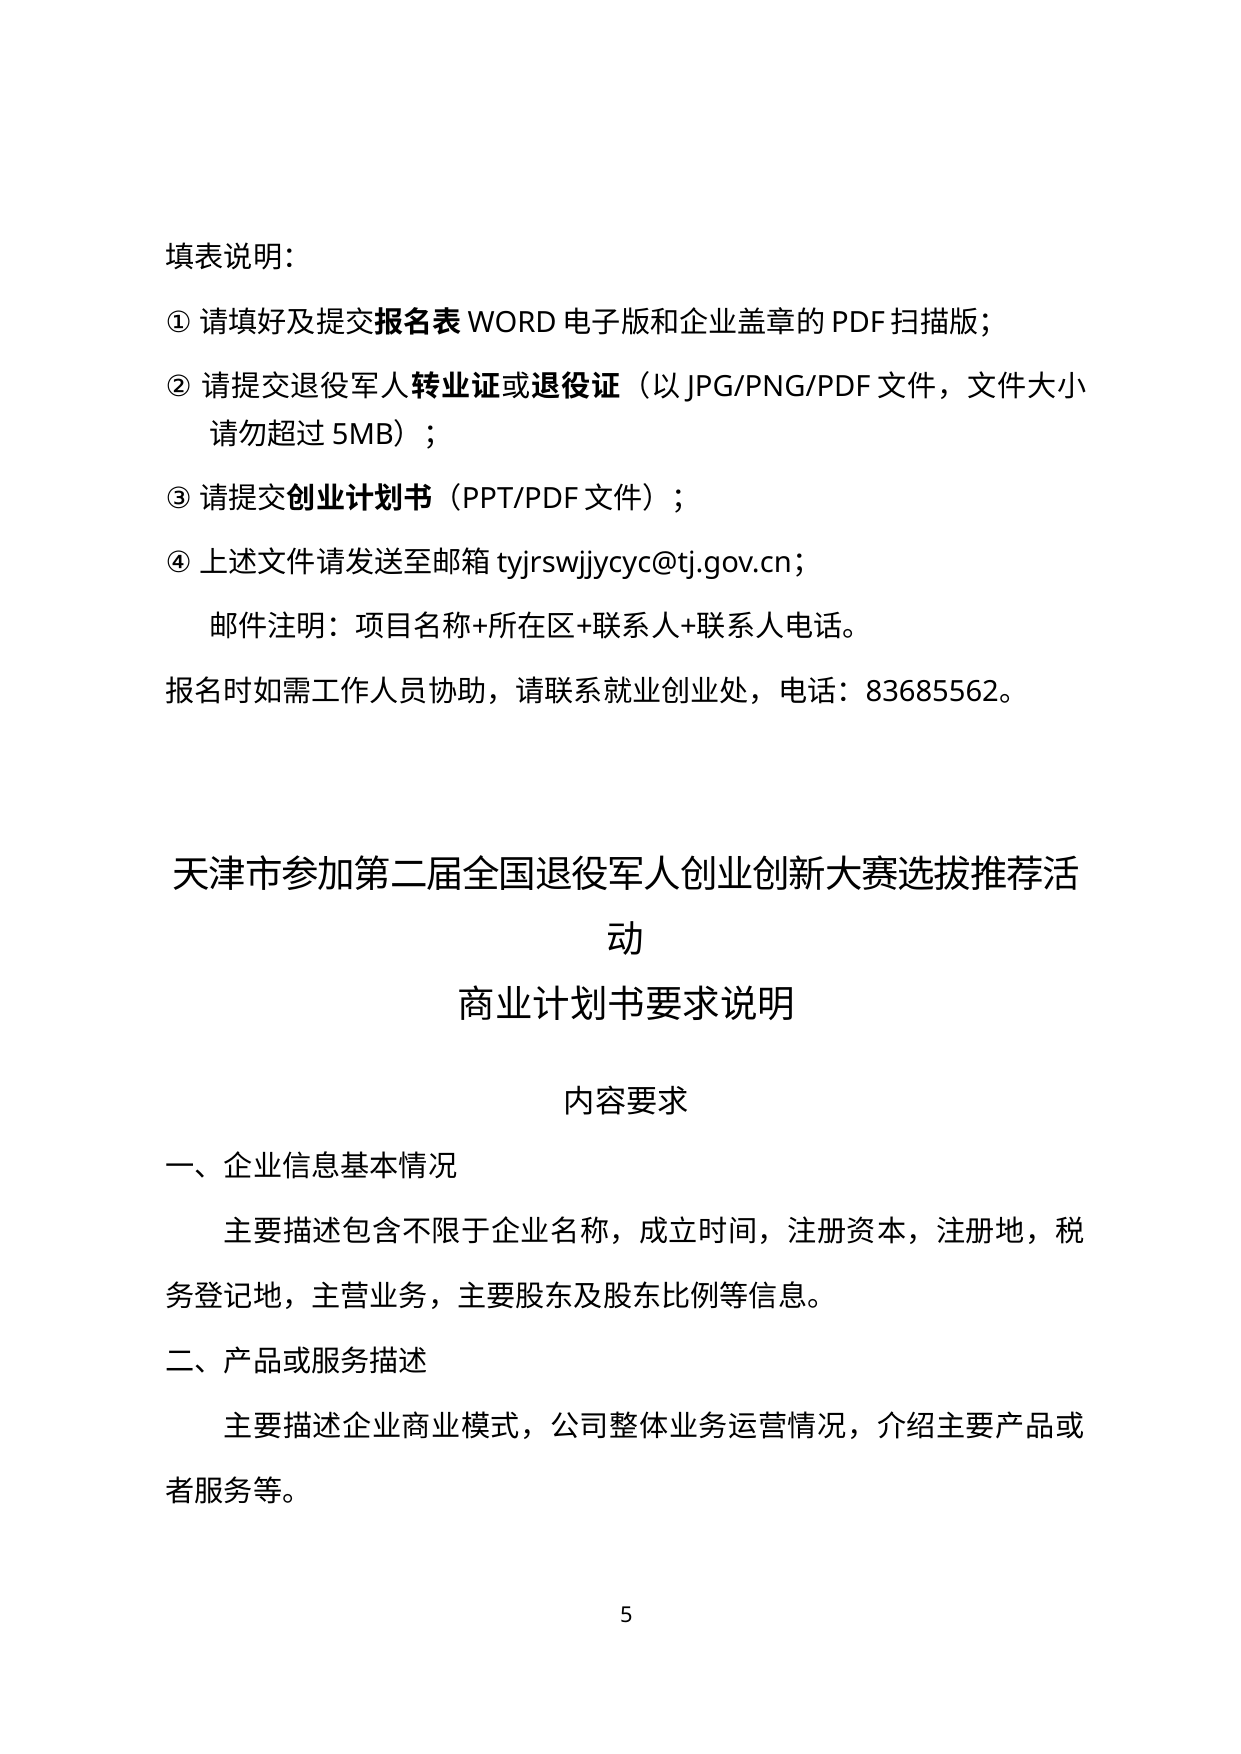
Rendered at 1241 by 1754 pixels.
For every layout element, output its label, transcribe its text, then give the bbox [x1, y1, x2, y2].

text 邮件注明：项目名称+所在区+联系人+联系人电话。 [165, 598, 1087, 646]
text 二、产品或服务描述 [165, 1326, 1087, 1391]
text 主要描述企业商业模式，公司整体业务运营情况，介绍主要产品或者服务等。 [165, 1391, 1087, 1521]
text 主要描述包含不限于企业名称，成立时间，注册资本，注册地，税务登记地，主营业务，主要股东及股东比例等信息。 [165, 1196, 1087, 1326]
text ③ 请提交创业计划书（PPT/PDF文件）； [165, 470, 1087, 518]
text 报名时如需工作人员协助，请联系就业创业处，电话：83685562。 [165, 663, 1087, 711]
text 天津市参加第二届全国退役军人创业创新大赛选拔推荐活动 [165, 839, 1087, 969]
text 内容要求 [165, 1066, 1087, 1131]
text 商业计划书要求说明 [165, 969, 1087, 1034]
text ④ 上述文件请发送至邮箱tyjrswjjycyc@tj.gov.cn； [165, 534, 1087, 582]
text 一、企业信息基本情况 [165, 1131, 1087, 1196]
text ② 请提交退役军人转业证或退役证（以JPG/PNG/PDF文件，文件大小请勿超过5MB）； [165, 358, 1087, 454]
text ① 请填好及提交报名表WORD电子版和企业盖章的PDF扫描版； [165, 294, 1087, 342]
text 填表说明： [165, 226, 1087, 278]
